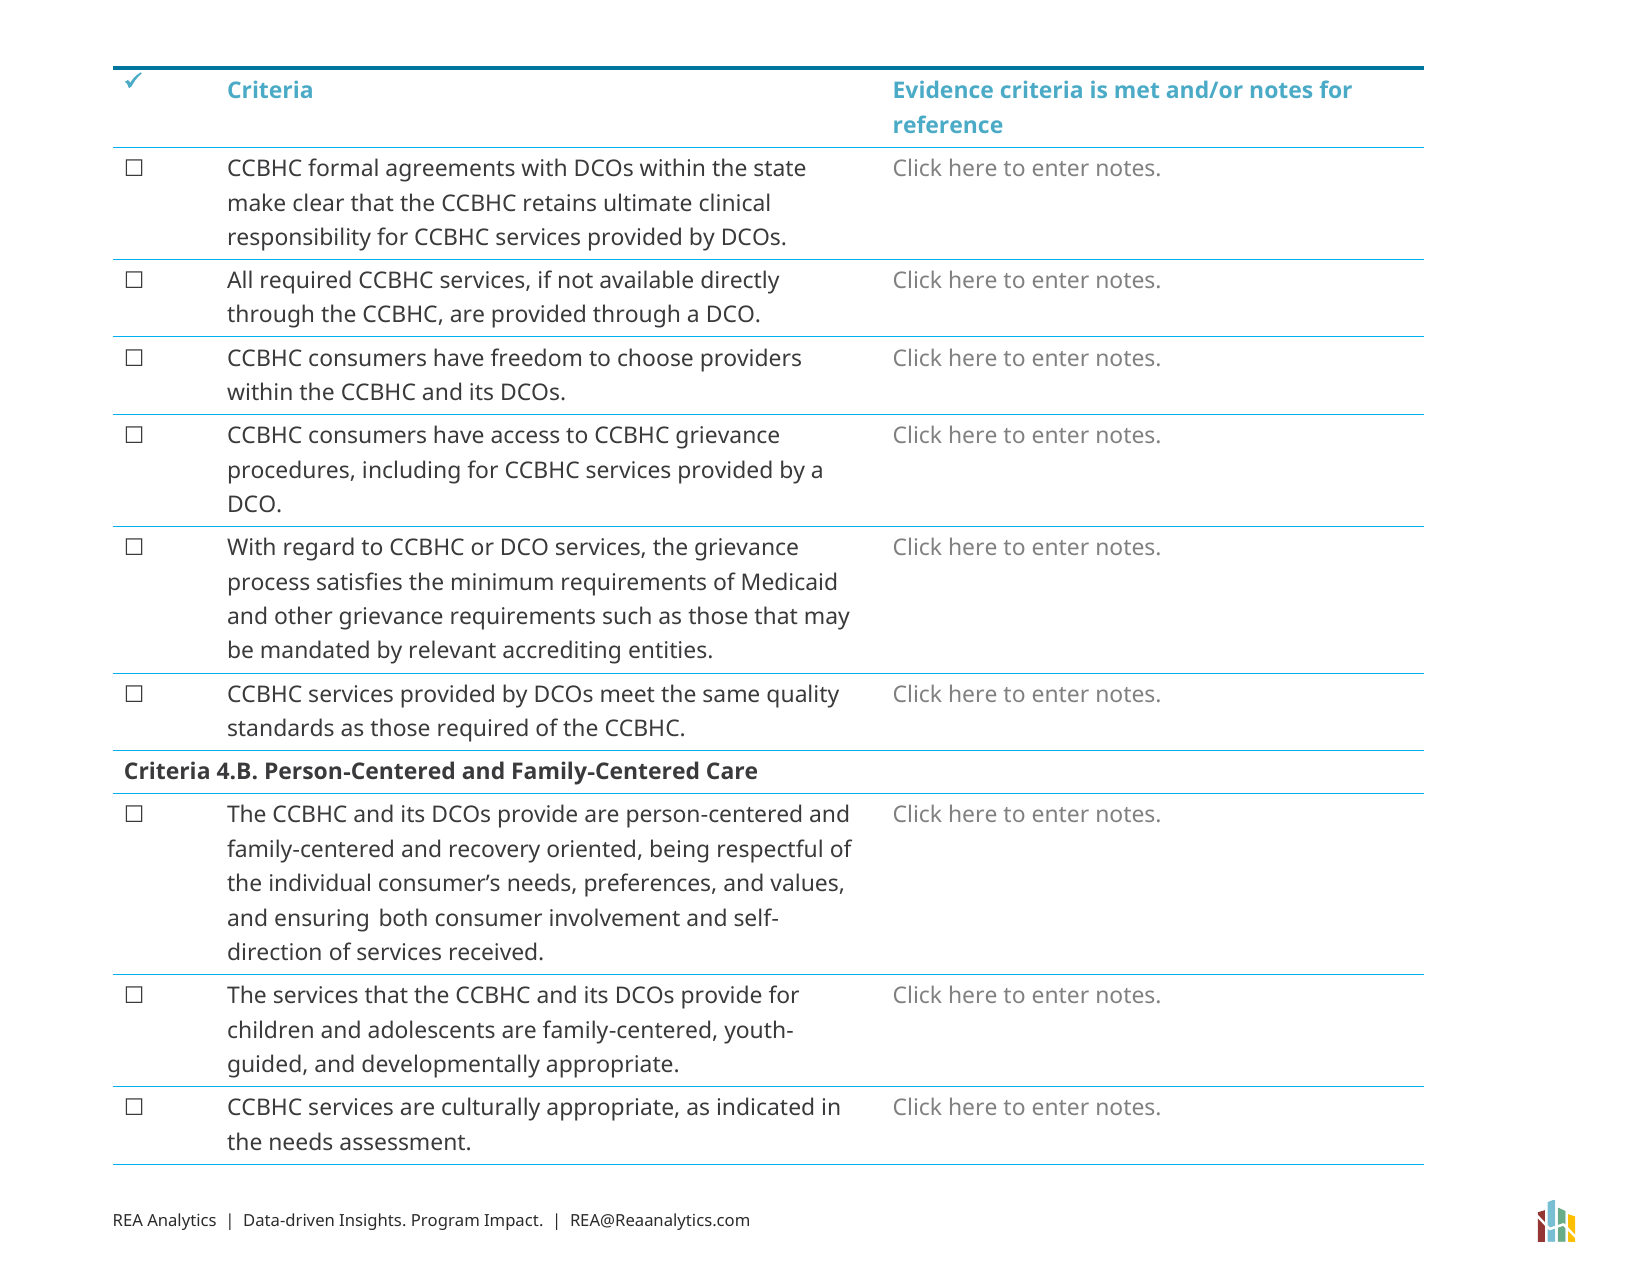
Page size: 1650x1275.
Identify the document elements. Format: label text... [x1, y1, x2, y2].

table_header Criteria [216, 70, 881, 147]
picture [1537, 1200, 1575, 1242]
table_cell CCBHC formal agreements with DCOs within the state make clear that the CCBHC retains ultimate clinical responsibility for CCBHC services provided by DCOs. [216, 148, 881, 259]
table_cell The services that the CCBHC and its DCOs provide for children and adolescents are family‐centered, youth-guided, and developmentally appropriate. [216, 975, 881, 1086]
table_cell With regard to CCBHC or DCO services, the grievance process satisfies the minimum requirements of Medicaid and other grievance requirements such as those that may be mandated by relevant accrediting entities. [216, 527, 881, 672]
table_cell The CCBHC and its DCOs provide are person‐centered and family‐centered and recovery oriented, being respectful of the individual consumer’s needs, preferences, and values, and ensuring both consumer involvement and self‐ direction of services received. [216, 794, 881, 974]
table_cell Criteria 4.B. Person‐Centered and Family‐Centered Care [113, 751, 1423, 793]
table_cell CCBHC services are culturally appropriate, as indicated in the needs assessment. [216, 1087, 881, 1163]
table_cell All required CCBHC services, if not available directly through the CCBHC, are provided through a DCO. [216, 260, 881, 336]
table_cell CCBHC consumers have freedom to choose providers within the CCBHC and its DCOs. [216, 337, 881, 414]
table_header [113, 70, 216, 147]
table_cell CCBHC services provided by DCOs meet the same quality standards as those required of the CCBHC. [216, 674, 881, 750]
table_cell CCBHC consumers have access to CCBHC grievance procedures, including for CCBHC services provided by a DCO. [216, 415, 881, 526]
table_header Evidence criteria is met and/or notes for reference [881, 70, 1423, 147]
